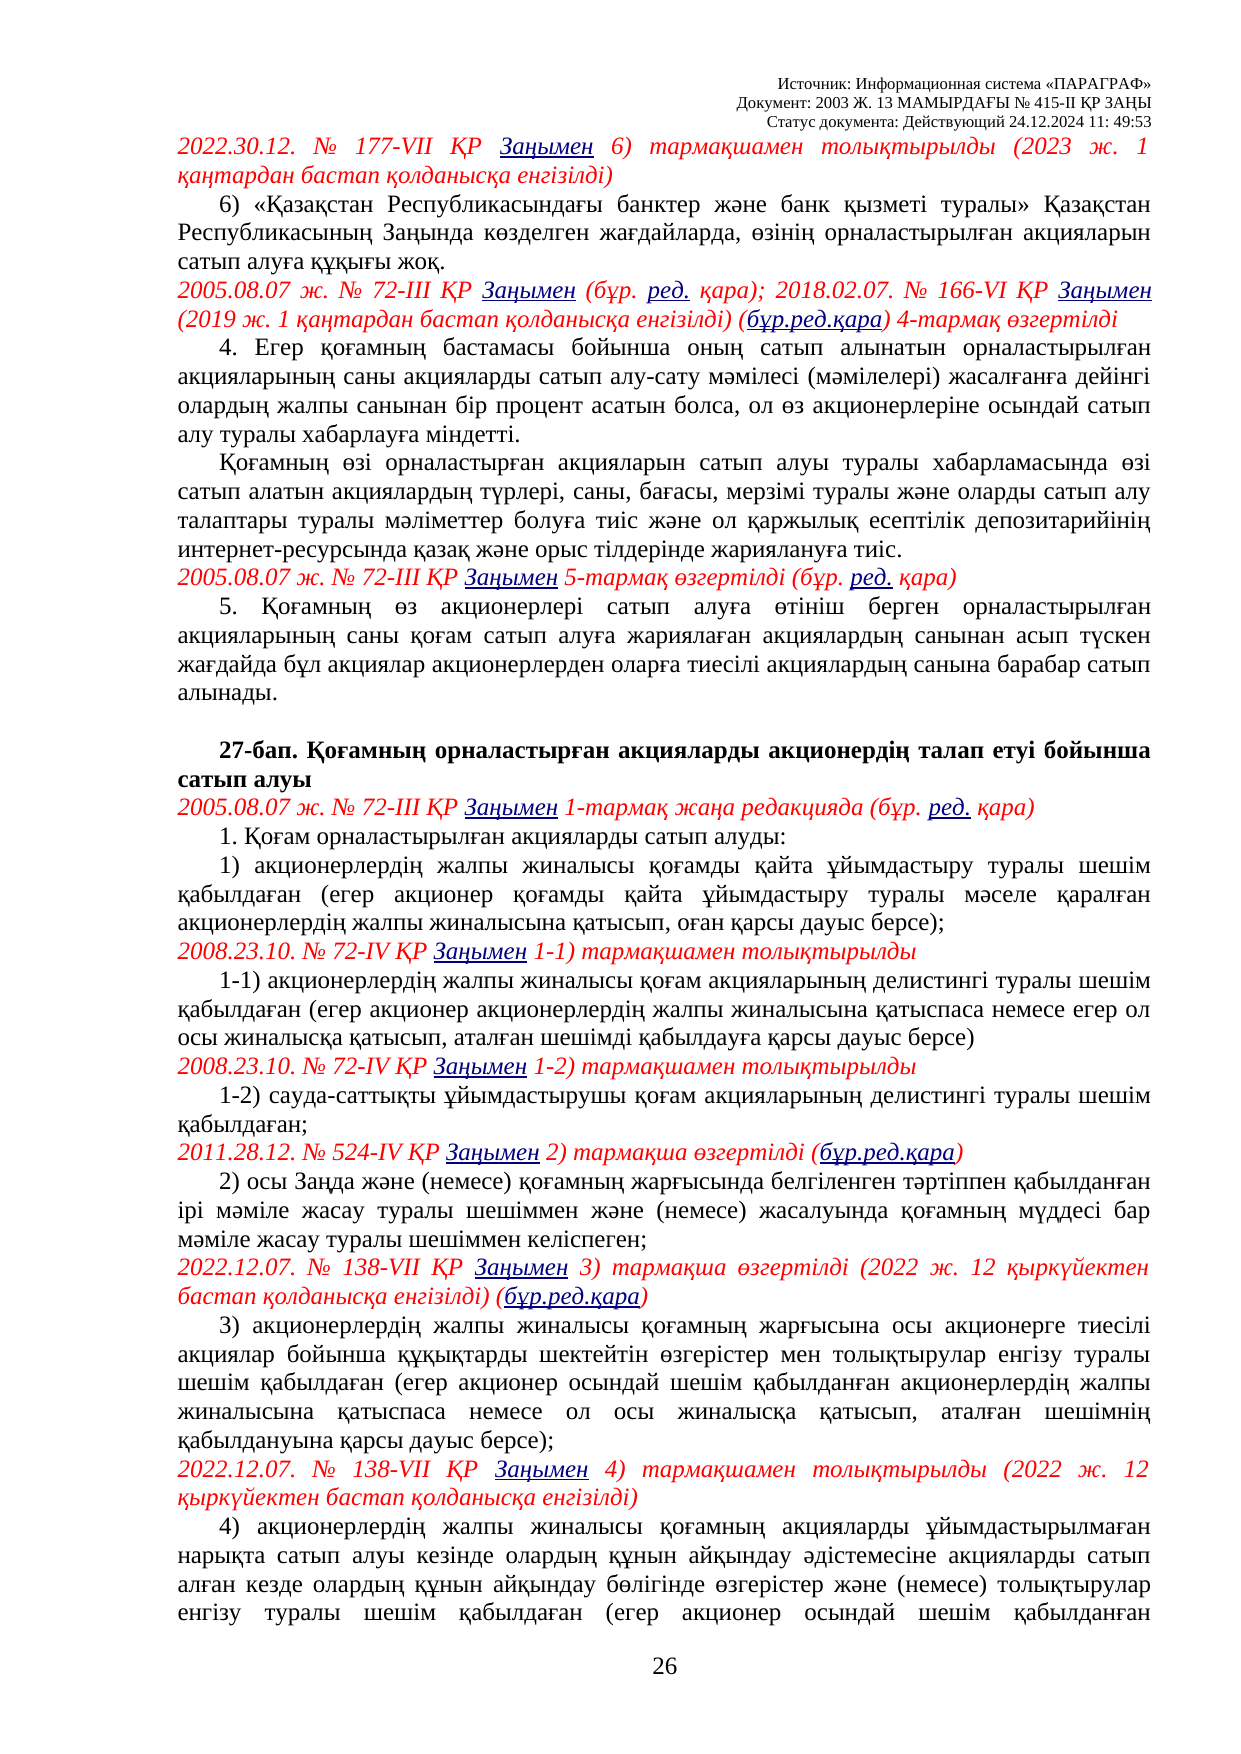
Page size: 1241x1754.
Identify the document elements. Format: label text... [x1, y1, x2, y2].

text 2008.23.10. № 72-IV ҚР Заңымен 1-2) тармақшамен толықтырылды [177, 1051, 1152, 1080]
text 1. Қоғам орналастырылған акцияларды сатып алуды: [177, 821, 1152, 850]
text 2022.30.12. № 177-VІІ ҚР Заңымен 6) тармақшамен толықтырылды (2023 ж. 1 қаңтардан бастап қолданысқа енгізілді) [177, 131, 1152, 189]
text 2011.28.12. № 524-ІV ҚР Заңымен 2) тармақша өзгертілді (бұр.ред.қара) [177, 1137, 1152, 1166]
text 6) «Қазақстан Республикасындағы банктер және банк қызметі туралы» Қазақстан Республикасының Заңында көзделген жағдайларда, өзінің орналастырылған акцияларын сатып алуға құқығы жоқ. [177, 189, 1152, 275]
text 27-бап. Қоғамның орналастырған акцияларды акционердің талап етуі бойынша сатып алуы [177, 735, 1152, 792]
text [177, 1511, 1152, 1626]
text 1-2) сауда-саттықты ұйымдастырушы қоғам акцияларының делистингі туралы шешім қабылдаған; [177, 1080, 1152, 1137]
text 2008.23.10. № 72-IV ҚР Заңымен 1-1) тармақшамен толықтырылды [177, 936, 1152, 965]
text Қоғамның өзі орналастырған акцияларын сатып алуы туралы хабарламасында өзі сатып алатын акциялардың түрлері, саны, бағасы, мерзімі туралы және оларды сатып алу талаптары туралы мәліметтер болуға тиіс және ол қаржылық есептілік депозитарийінің интернет-ресурсында қазақ және орыс тілдерінде жариялануға тиіс. [177, 447, 1152, 562]
text 2) осы Заңда және (немесе) қоғамның жарғысында белгiленген тәртiппен қабылданған iрi мәмiле жасау туралы шешiммен және (немесе) жасалуында қоғамның мүддесi бар мәмiле жасау туралы шешiммен келiспеген; [177, 1166, 1152, 1252]
text 2022.12.07. № 138-VІІ ҚР Заңымен 3) тармақша өзгертілді (2022 ж. 12 қыркүйектен бастап қолданысқа енгізілді) (бұр.ред.қара) [177, 1252, 1152, 1310]
text 1) акционерлердiң жалпы жиналысы қоғамды қайта ұйымдастыру туралы шешiм қабылдаған (егер акционер қоғамды қайта ұйымдастыру туралы мәселе қаралған акционерлердiң жалпы жиналысына қатысып, оған қарсы дауыс берсе); [177, 850, 1152, 936]
text 1-1) акционерлердің жалпы жиналысы қоғам акцияларының делистингі туралы шешім қабылдаған (егер акционер акционерлердің жалпы жиналысына қатыспаса немесе егер ол осы жиналысқа қатысып, аталған шешімді қабылдауға қарсы дауыс берсе) [177, 965, 1152, 1051]
text 3) акционерлердiң жалпы жиналысы қоғамның жарғысына осы акционерге тиесiлi акциялар бойынша құқықтарды шектейтiн өзгерістер мен толықтырулар енгізу туралы шешiм қабылдаған (егер акционер осындай шешiм қабылданған акционерлердiң жалпы жиналысына қатыспаса немесе ол осы жиналысқа қатысып, аталған шешiмнiң қабылдануына қарсы дауыс берсе); [177, 1310, 1152, 1454]
text 2022.12.07. № 138-VІІ ҚР Заңымен 4) тармақшамен толықтырылды (2022 ж. 12 қыркүйектен бастап қолданысқа енгізілді) [177, 1454, 1152, 1511]
text 5. Қоғамның өз акционерлері сатып алуға өтініш берген орналастырылған акцияларының саны қоғам сатып алуға жариялаған акциялардың санынан асып түскен жағдайда бұл акциялар акционерлерден оларға тиесілі акциялардың санына барабар сатып алынады. [177, 591, 1152, 706]
text 2005.08.07 ж. № 72-IІІ ҚР Заңымен 1-тармақ жаңа редакцияда (бұр. ред. қара) [177, 792, 1152, 821]
text 2005.08.07 ж. № 72-IІІ ҚР Заңымен (бұр. ред. қара); 2018.02.07. № 166-VI ҚР Заңымен (2019 ж. 1 қаңтардан бастап қолданысқа енгізілді) (бұр.ред.қара) 4-тармақ өзгертілді [177, 275, 1152, 332]
text 2005.08.07 ж. № 72-IІІ ҚР Заңымен 5-тармақ өзгертілді (бұр. ред. қара) [177, 562, 1152, 591]
text 4. Егер қоғамның бастамасы бойынша оның сатып алынатын орналастырылған акцияларының саны акцияларды сатып алу-сату мәмiлесi (мәмiлелерi) жасалғанға дейiнгi олардың жалпы санынан бір процент асатын болса, ол өз акционерлеріне осындай сатып алу туралы хабарлауға міндетті. [177, 332, 1152, 447]
